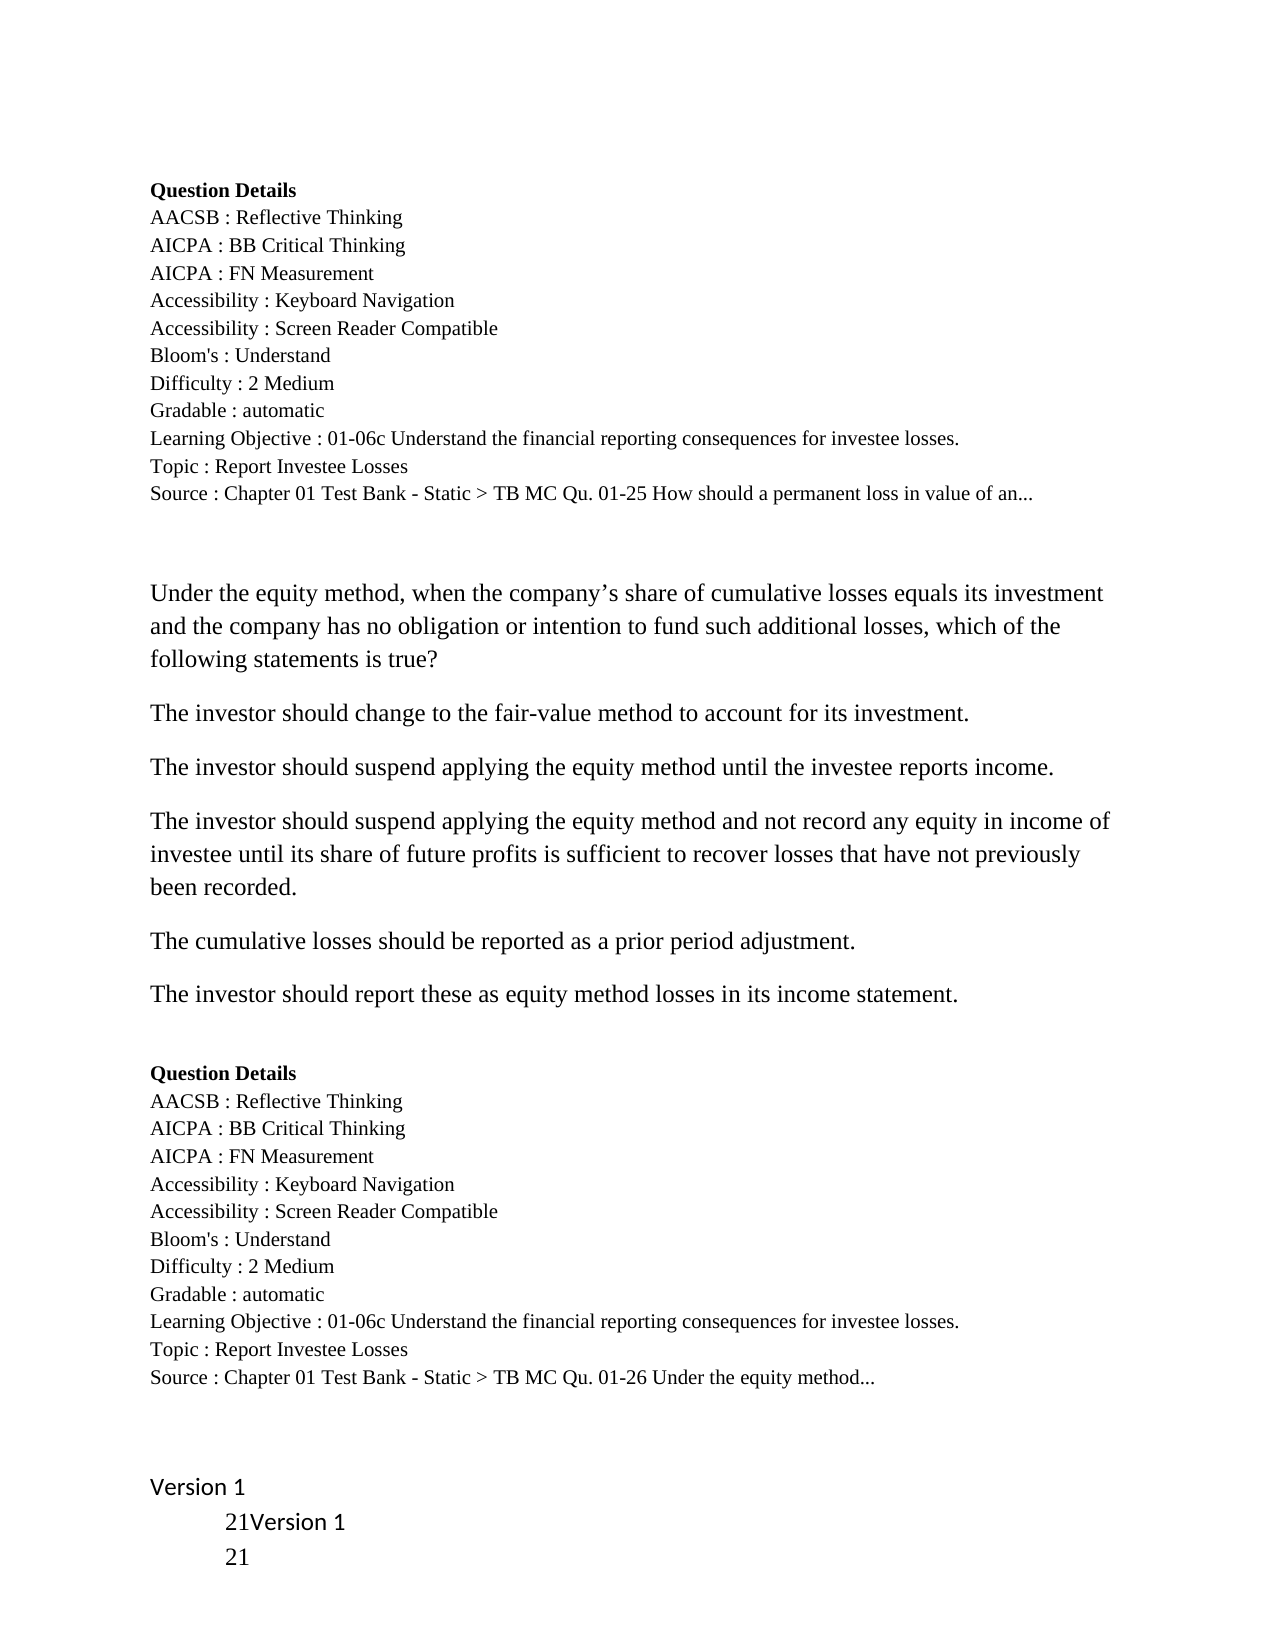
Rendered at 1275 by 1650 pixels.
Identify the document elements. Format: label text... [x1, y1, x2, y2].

text Question Details AACSB : Reflective Thinking AICPA : BB Critical Thinking AICPA : FN Measurement Accessibility : Keyboard Navigation Accessibility : Screen Reader Compatible Bloom's : Understand Difficulty : 2 Medium Gradable : automatic Learning Objective : 01-06c Understand the financial reporting consequences for investee losses. Topic : Report Investee Losses Source : Chapter 01 Test Bank - Static > TB MC Qu. 01-26 Under the equity method... [150, 1033, 1125, 1389]
text Question Details AACSB : Reflective Thinking AICPA : BB Critical Thinking AICPA : FN Measurement Accessibility : Keyboard Navigation Accessibility : Screen Reader Compatible Bloom's : Understand Difficulty : 2 Medium Gradable : automatic Learning Objective : 01-06c Understand the financial reporting consequences for investee losses. Topic : Report Investee Losses Source : Chapter 01 Test Bank - Static > TB MC Qu. 01-25 How should a permanent loss in value of an... [150, 150, 1125, 505]
